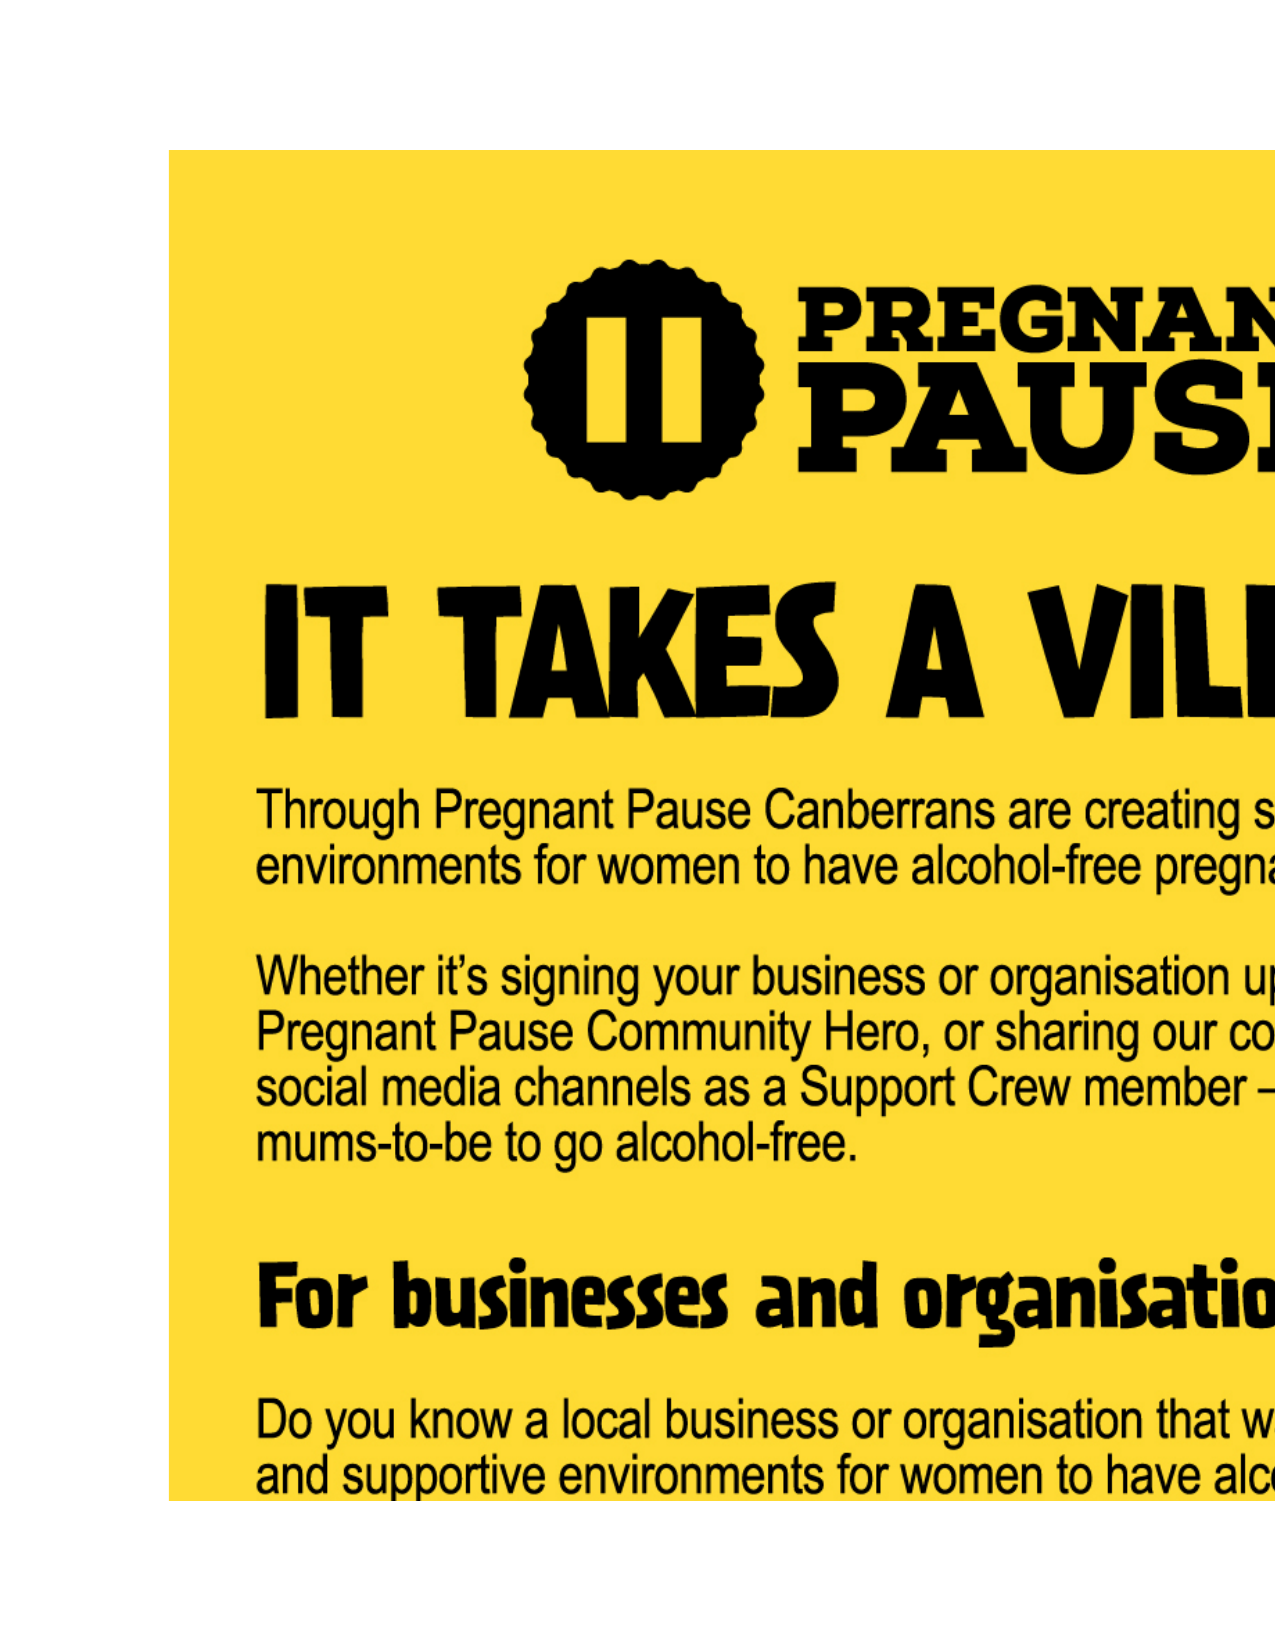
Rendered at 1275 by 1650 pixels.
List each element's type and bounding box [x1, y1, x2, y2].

picture [168, 150, 1275, 1501]
